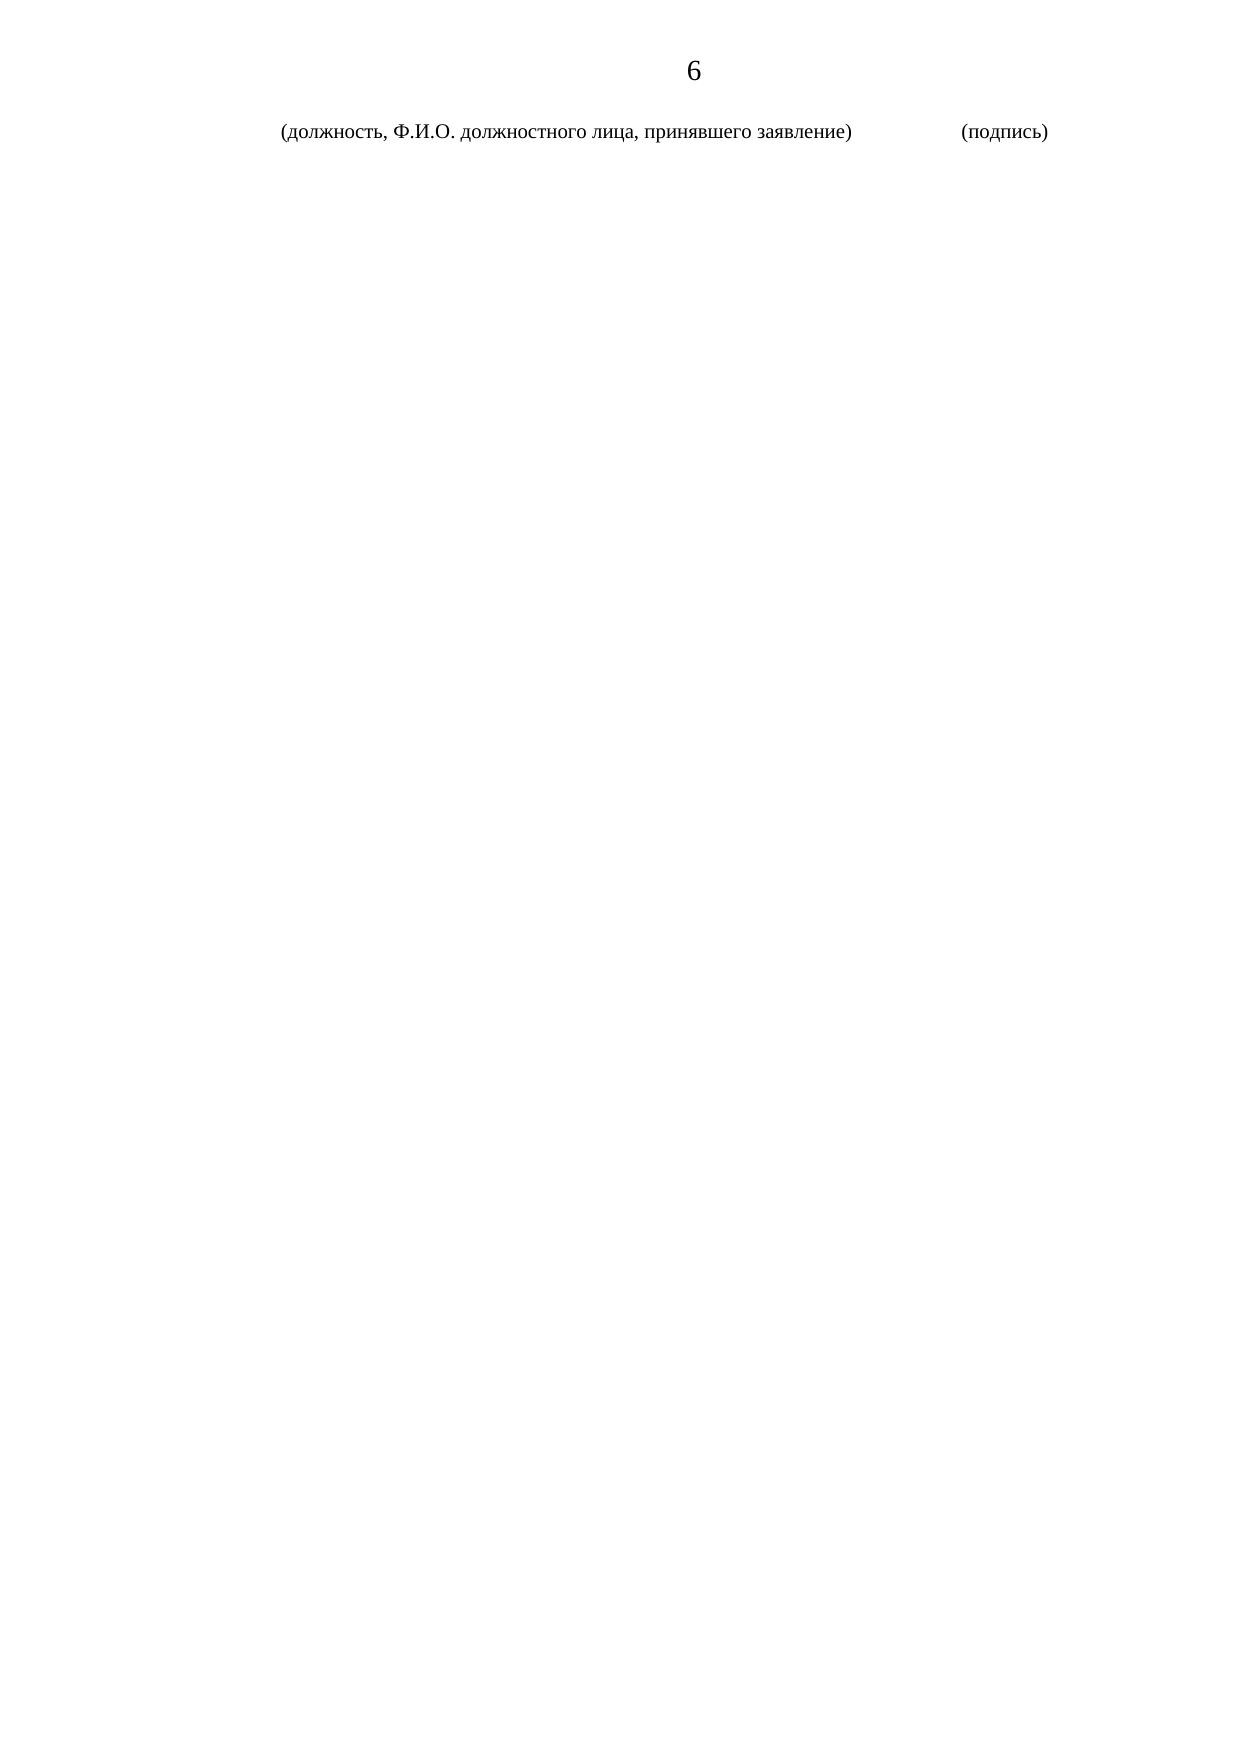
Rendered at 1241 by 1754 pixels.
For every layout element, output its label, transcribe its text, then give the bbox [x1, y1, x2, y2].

text (должность, Ф.И.О. должностного лица, принявшего заявление) (подпись) [281, 118, 1181, 143]
